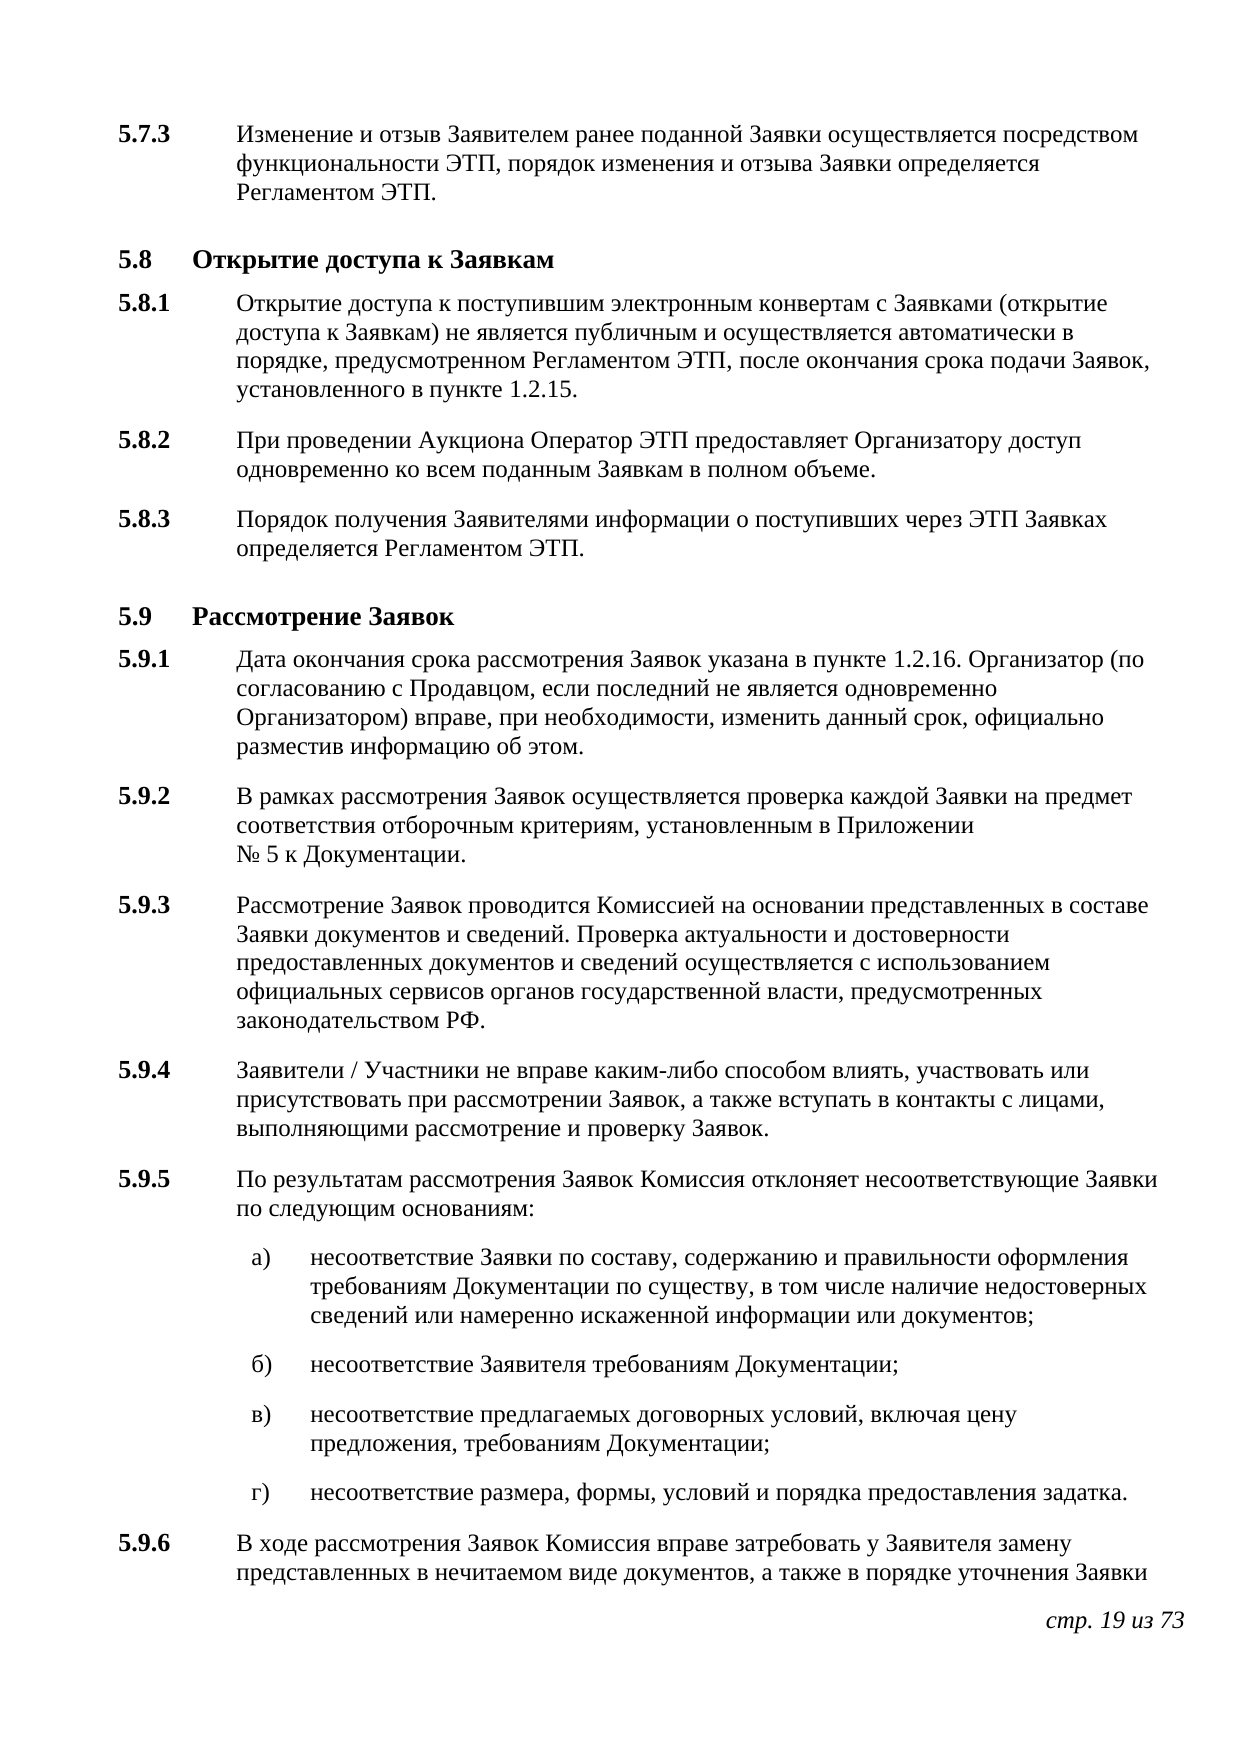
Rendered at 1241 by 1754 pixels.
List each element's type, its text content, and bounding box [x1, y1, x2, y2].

subtitle Рассмотрение Заявок [118, 600, 1167, 631]
list Изменение и отзыв Заявителем ранее поданной Заявки осуществляется посредством функциональности ЭТП, порядок изменения и отзыва Заявки определяется Регламентом ЭТП. [118, 118, 1167, 206]
list Дата окончания срока рассмотрения Заявок указана в пункте 1.2.16. Организатор (по согласованию с Продавцом, если последний не является одновременно Организатором) вправе, при необходимости, изменить данный срок, официально разместив информацию об этом. [118, 643, 1167, 759]
list несоответствие размера, формы, условий и порядка предоставления задатка. [251, 1477, 1167, 1506]
list несоответствие Заявки по составу, содержанию и правильности оформления требованиям Документации по существу, в том числе наличие недостоверных сведений или намеренно искаженной информации или документов; [251, 1242, 1167, 1329]
list При проведении Аукциона Оператор ЭТП предоставляет Организатору доступ одновременно ко всем поданным Заявкам в полном объеме. [118, 424, 1167, 483]
list Порядок получения Заявителями информации о поступивших через ЭТП Заявках определяется Регламентом ЭТП. [118, 503, 1167, 562]
list Рассмотрение Заявок проводится Комиссией на основании представленных в составе Заявки документов и сведений. Проверка актуальности и достоверности предоставленных документов и сведений осуществляется с использованием официальных сервисов органов государственной власти, предусмотренных законодательством РФ. [118, 889, 1167, 1034]
list несоответствие предлагаемых договорных условий, включая цену предложения, требованиям Документации; [251, 1399, 1167, 1457]
list несоответствие Заявителя требованиям Документации; [251, 1349, 1167, 1378]
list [118, 1527, 1167, 1586]
list Открытие доступа к поступившим электронным конвертам с Заявками (открытие доступа к Заявкам) не является публичным и осуществляется автоматически в порядке, предусмотренном Регламентом ЭТП, после окончания срока подачи Заявок, установленного в пункте 1.2.15. [118, 287, 1167, 403]
list Заявители / Участники не вправе каким-либо способом влиять, участвовать или присутствовать при рассмотрении Заявок, а также вступать в контакты с лицами, выполняющими рассмотрение и проверку Заявок. [118, 1054, 1167, 1142]
list По результатам рассмотрения Заявок Комиссия отклоняет несоответствующие Заявки по следующим основаниям: [118, 1163, 1167, 1222]
list В рамках рассмотрения Заявок осуществляется проверка каждой Заявки на предмет соответствия отборочным критериям, установленным в Приложении № 5 к Документации. [118, 780, 1167, 868]
subtitle Открытие доступа к Заявкам [118, 243, 1167, 274]
